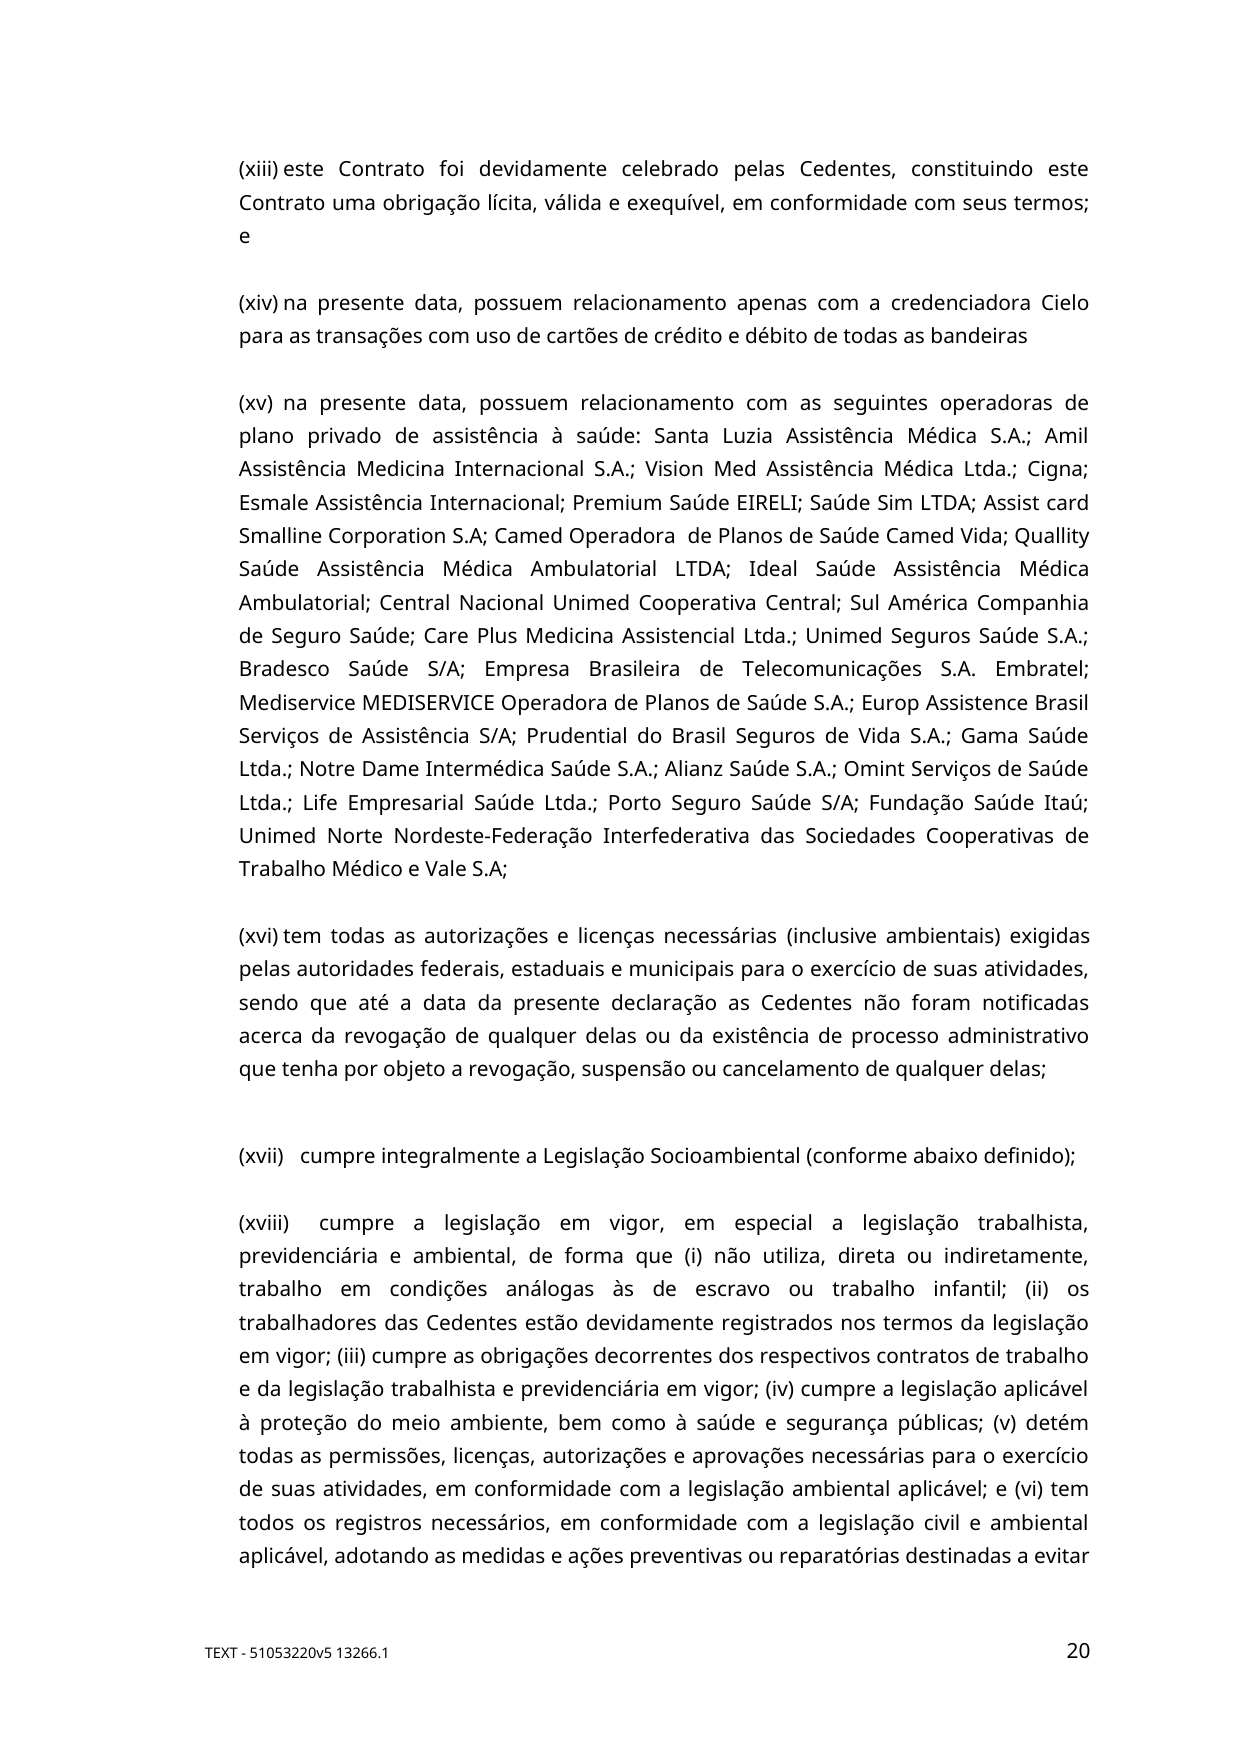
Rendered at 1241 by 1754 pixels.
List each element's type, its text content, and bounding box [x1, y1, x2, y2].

subtitle tem todas as autorizações e licenças necessárias (inclusive ambientais) exigidas pelas autoridades federais, estaduais e municipais para o exercício de suas atividades, sendo que até a data da presente declaração as Cedentes não foram notificadas acerca da revogação de qualquer delas ou da existência de processo administrativo que tenha por objeto a revogação, suspensão ou cancelamento de qualquer delas; [239, 917, 1090, 1083]
subtitle cumpre integralmente a Legislação Socioambiental (conforme abaixo definido); [239, 1137, 1090, 1170]
subtitle na presente data, possuem relacionamento apenas com a credenciadora Cielo para as transações com uso de cartões de crédito e débito de todas as bandeiras [239, 283, 1090, 350]
subtitle na presente data, possuem relacionamento com as seguintes operadoras de plano privado de assistência à saúde: Santa Luzia Assistência Médica S.A.; Amil Assistência Medicina Internacional S.A.; Vision Med Assistência Médica Ltda.; Cigna; Esmale Assistência Internacional; Premium Saúde EIRELI; Saúde Sim LTDA; Assist card Smalline Corporation S.A; Camed Operadora de Planos de Saúde Camed Vida; Quallity Saúde Assistência Médica Ambulatorial LTDA; Ideal Saúde Assistência Médica Ambulatorial; Central Nacional Unimed Cooperativa Central; Sul América Companhia de Seguro Saúde; Care Plus Medicina Assistencial Ltda.; Unimed Seguros Saúde S.A.; Bradesco Saúde S/A; Empresa Brasileira de Telecomunicações S.A. Embratel; Mediservice MEDISERVICE Operadora de Planos de Saúde S.A.; Europ Assistence Brasil Serviços de Assistência S/A; Prudential do Brasil Seguros de Vida S.A.; Gama Saúde Ltda.; Notre Dame Intermédica Saúde S.A.; Alianz Saúde S.A.; Omint Serviços de Saúde Ltda.; Life Empresarial Saúde Ltda.; Porto Seguro Saúde S/A; Fundação Saúde Itaú; Unimed Norte Nordeste-Federação Interfederativa das Sociedades Cooperativas de Trabalho Médico e Vale S.A; [239, 383, 1090, 883]
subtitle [239, 1203, 1090, 1570]
subtitle este Contrato foi devidamente celebrado pelas Cedentes, constituindo este Contrato uma obrigação lícita, válida e exequível, em conformidade com seus termos; e [239, 150, 1090, 250]
